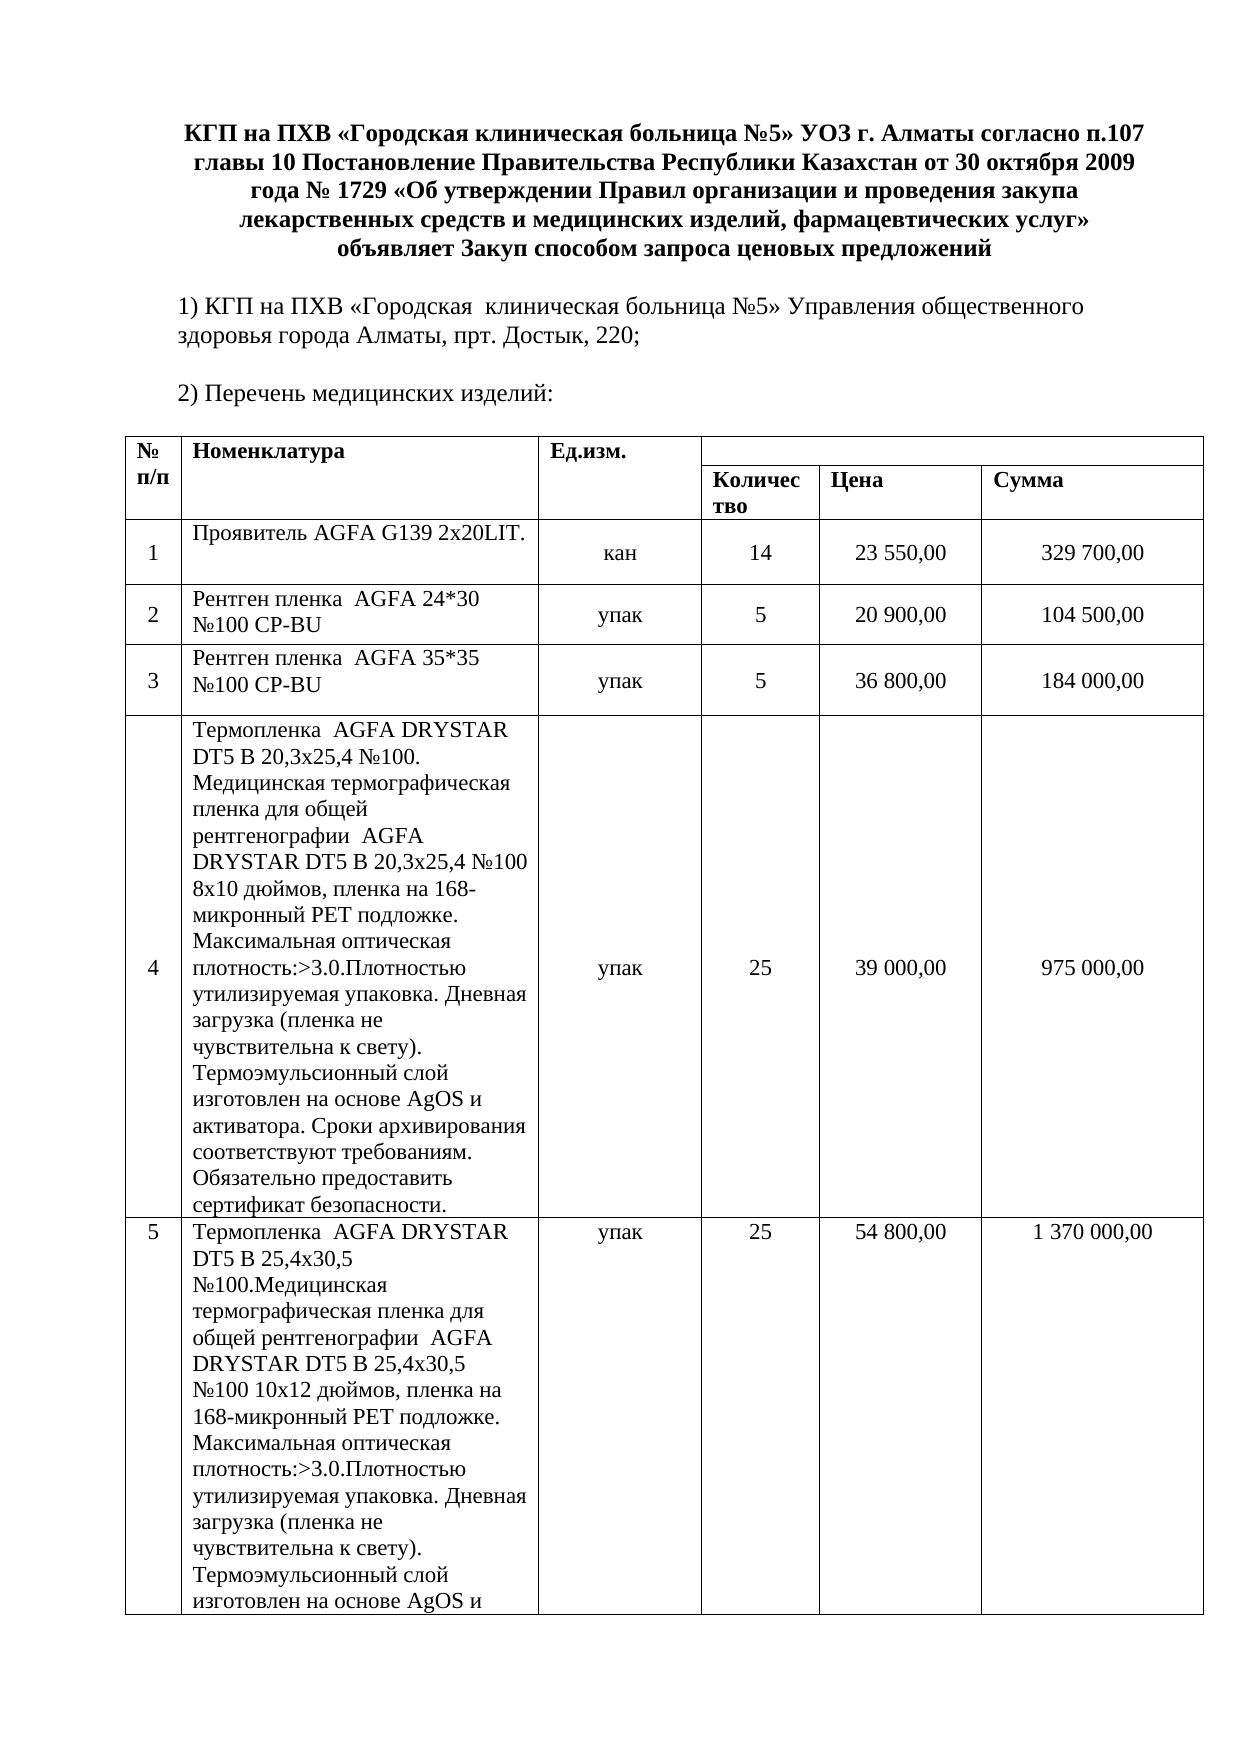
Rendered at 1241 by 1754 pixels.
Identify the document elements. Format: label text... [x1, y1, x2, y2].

table_cell кан [539, 520, 701, 584]
table_cell 2 [126, 585, 181, 643]
table_cell 4 [126, 716, 181, 1217]
table_header Номенклатура [182, 437, 538, 518]
table_cell Проявитель AGFA G139 2x20LIT. [182, 520, 538, 584]
table_cell 104 500,00 [982, 585, 1203, 643]
table_cell Сумма [982, 466, 1203, 518]
table_cell 3 [126, 645, 181, 715]
table_cell упак [539, 645, 701, 715]
table_cell 5 [702, 645, 819, 715]
table_cell упак [539, 1218, 701, 1613]
table_cell 975 000,00 [982, 716, 1203, 1217]
table_header № п/п [126, 437, 181, 518]
table_cell 20 900,00 [820, 585, 981, 643]
table_cell 1 [126, 520, 181, 584]
table_cell 184 000,00 [982, 645, 1203, 715]
text КГП на ПХВ «Городская клиническая больница №5» УОЗ г. Алматы согласно п.107 главы 10 Постановление Правительства Республики Казахстан от 30 октября 2009 года № 1729 «Об утверждении Правил организации и проведения закупа лекарственных средств и медицинских изделий, фармацевтических услуг» объявляет Закуп способом запроса ценовых предложений [177, 118, 1152, 262]
table_cell 5 [702, 585, 819, 643]
table_cell Термопленка AGFA DRYSTAR DT5 B 20,3x25,4 №100. Медицинская термографическая пленка для общей рентгенографии AGFA DRYSTAR DT5 B 20,3x25,4 №100 8х10 дюймов, пленка на 168-микронный РЕТ подложке. Максимальная оптическая плотность:>3.0.Плотностью утилизируемая упаковка. Дневная загрузка (пленка не чувствительна к свету). Термоэмульсионный слой изготовлен на основе AgOS и активатора. Сроки архивирования соответствуют требованиям. Обязательно предоставить сертификат безопасности. [182, 716, 538, 1217]
table_cell упак [539, 585, 701, 643]
table_cell Рентген пленка AGFA 24*30 №100 CP-BU [182, 585, 538, 643]
table_cell 5 [126, 1218, 181, 1613]
table_cell 329 700,00 [982, 520, 1203, 584]
table_cell 54 800,00 [820, 1218, 981, 1613]
table_cell 1 370 000,00 [982, 1218, 1203, 1613]
table_cell 36 800,00 [820, 645, 981, 715]
table_cell Количество [702, 466, 819, 518]
table_cell 14 [702, 520, 819, 584]
table_cell 23 550,00 [820, 520, 981, 584]
text 2) Перечень медицинских изделий: [177, 378, 1152, 406]
table_cell 39 000,00 [820, 716, 981, 1217]
table_cell упак [539, 716, 701, 1217]
table_cell 25 [702, 1218, 819, 1613]
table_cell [182, 1218, 538, 1613]
text 1) КГП на ПХВ «Городская клиническая больница №5» Управления общественного здоровья города Алматы, прт. Достык, 220; [177, 291, 1152, 348]
table_header [702, 437, 1203, 465]
table_cell 25 [702, 716, 819, 1217]
table_cell Цена [820, 466, 981, 518]
table_cell Рентген пленка AGFA 35*35 №100 CP-BU [182, 645, 538, 715]
table_header Ед.изм. [539, 437, 701, 518]
